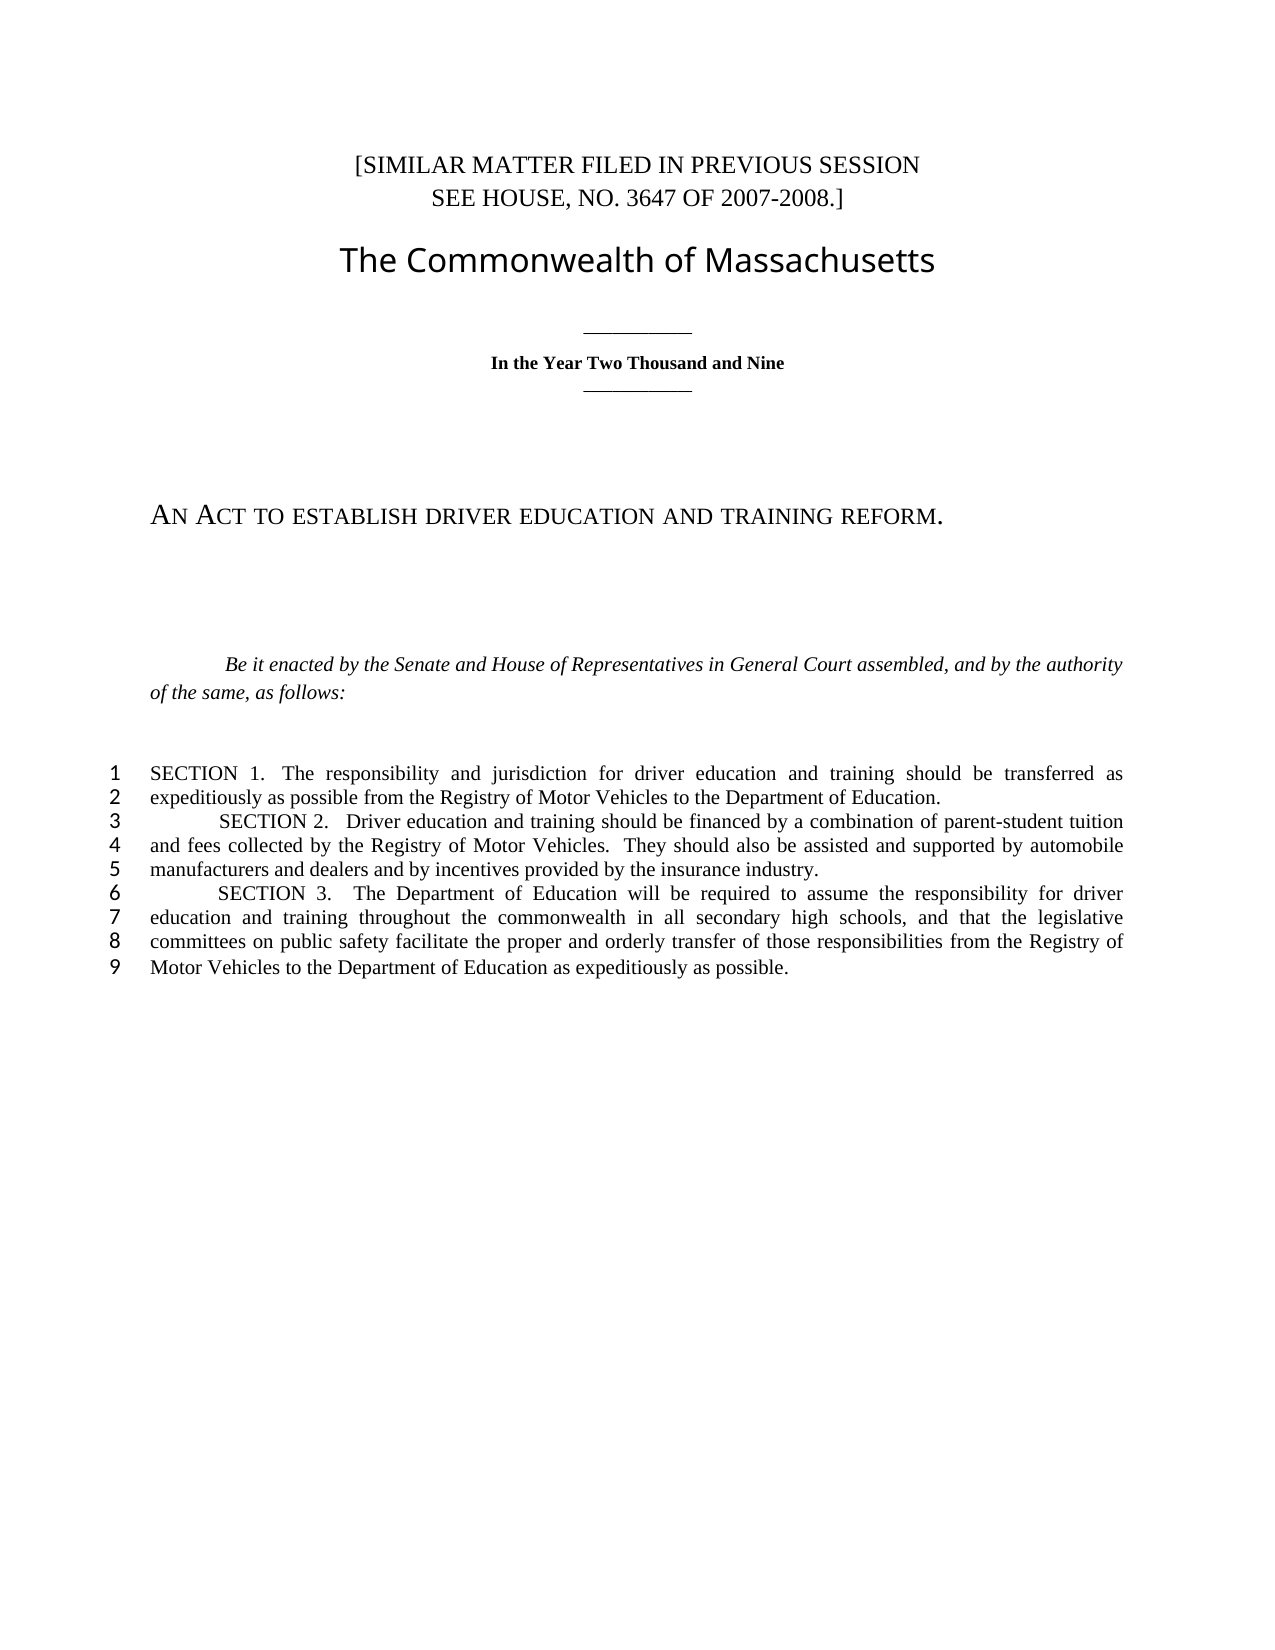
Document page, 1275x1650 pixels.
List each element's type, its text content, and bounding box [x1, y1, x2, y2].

text An Act to establish driver education and training reform. [150, 497, 1125, 627]
text Be it enacted by the Senate and House of Representatives in General Court assembled, and by the authority of the same, as follows: [150, 652, 1125, 736]
text SECTION 1. The responsibility and jurisdiction for driver education and training should be transferred as expeditiously as possible from the Registry of Motor Vehicles to the Department of Education. [150, 761, 1125, 809]
text SECTION 2. Driver education and training should be financed by a combination of parent-student tuition and fees collected by the Registry of Motor Vehicles. They should also be assisted and supported by automobile manufacturers and dealers and by incentives provided by the insurance industry. [150, 809, 1125, 881]
text In the Year Two Thousand and Nine [150, 352, 1125, 374]
text _______________ [150, 377, 1125, 406]
text [SIMILAR MATTER FILED IN PREVIOUS SESSION SEE HOUSE, NO. 3647 OF 2007-2008.] [150, 150, 1125, 212]
text The Commonwealth of Massachusetts [150, 237, 1125, 314]
text _______________ [150, 319, 1125, 348]
text SECTION 3. The Department of Education will be required to assume the responsibility for driver education and training throughout the commonwealth in all secondary high schools, and that the legislative committees on public safety facilitate the proper and orderly transfer of those responsibilities from the Registry of Motor Vehicles to the Department of Education as expeditiously as possible. [150, 881, 1125, 980]
